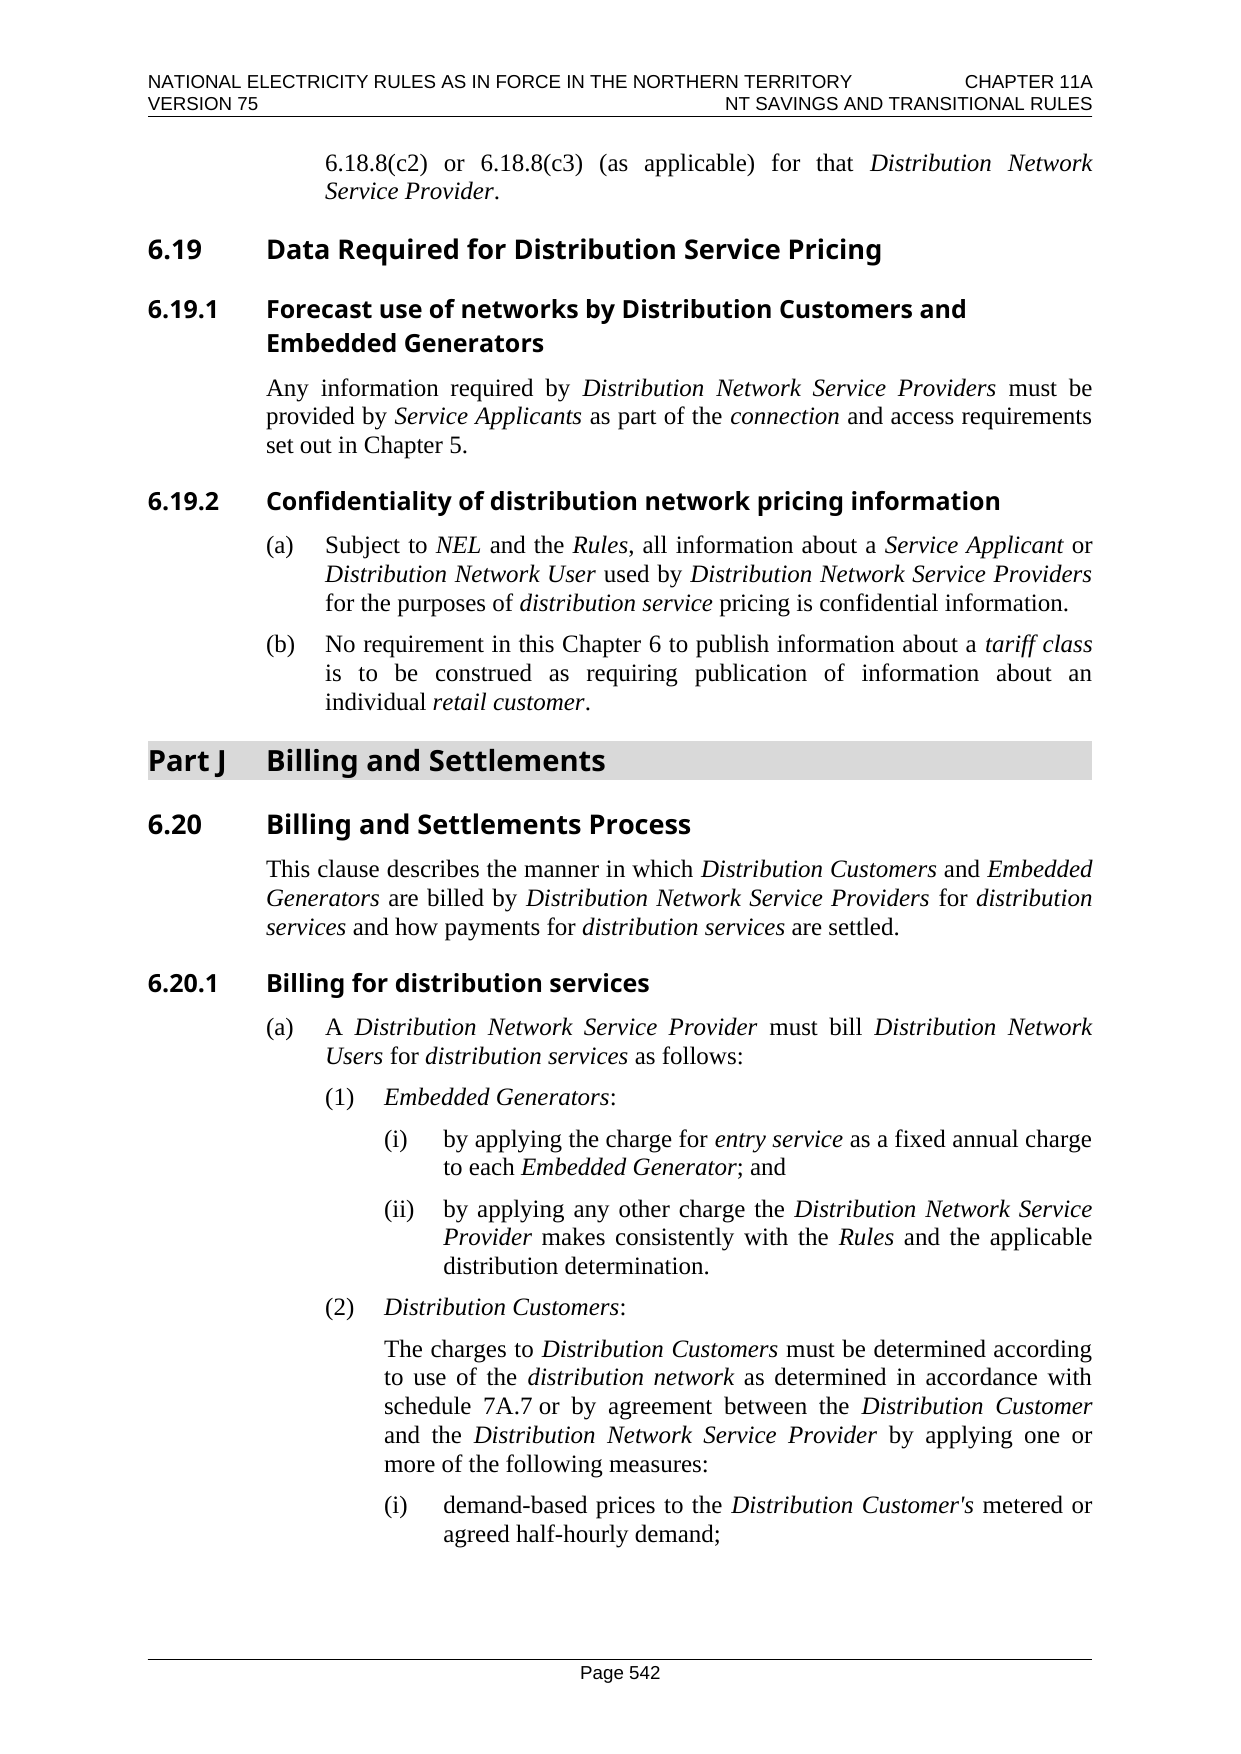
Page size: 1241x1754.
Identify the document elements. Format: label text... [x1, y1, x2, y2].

title Part J Billing and Settlements [148, 741, 1092, 780]
list (a) Subject to NEL and the Rules, all information about a Service Applicant or Distribution Network User used by Distribution Network Service Providers for the purposes of distribution service pricing is confidential information. [266, 531, 1092, 617]
title 6.19.2 Confidentiality of distribution network pricing information [148, 484, 1092, 518]
list (b) No requirement in this Chapter 6 to publish information about a tariff class is to be construed as requiring publication of information about an individual retail customer. [266, 629, 1092, 716]
title 6.20 Billing and Settlements Process [148, 805, 1092, 842]
list (ii) by applying any other charge the Distribution Network Service Provider makes consistently with the Rules and the applicable distribution determination. [384, 1194, 1092, 1280]
list (i) by applying the charge for entry service as a fixed annual charge to each Embedded Generator; and [384, 1124, 1092, 1181]
list (1) Embedded Generators: [325, 1082, 1092, 1111]
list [266, 148, 1092, 205]
text Any information required by Distribution Network Service Providers must be provided by Service Applicants as part of the connection and access requirements set out in Chapter 5. [266, 373, 1092, 459]
title 6.20.1 Billing for distribution services [148, 966, 1092, 1000]
title 6.19.1 Forecast use of networks by Distribution Customers and Embedded Generators [148, 292, 1092, 360]
text This clause describes the manner in which Distribution Customers and Embedded Generators are billed by Distribution Network Service Providers for distribution services and how payments for distribution services are settled. [266, 854, 1092, 941]
list (2) Distribution Customers: [325, 1292, 1092, 1321]
list (a) A Distribution Network Service Provider must bill Distribution Network Users for distribution services as follows: [266, 1012, 1092, 1070]
title 6.19 Data Required for Distribution Service Pricing [148, 230, 1092, 267]
list (i) demand-based prices to the Distribution Customer's metered or agreed half-hourly demand; [384, 1490, 1092, 1547]
text The charges to Distribution Customers must be determined according to use of the distribution network as determined in accordance with schedule 7A.7 or by agreement between the Distribution Customer and the Distribution Network Service Provider by applying one or more of the following measures: [384, 1334, 1092, 1477]
